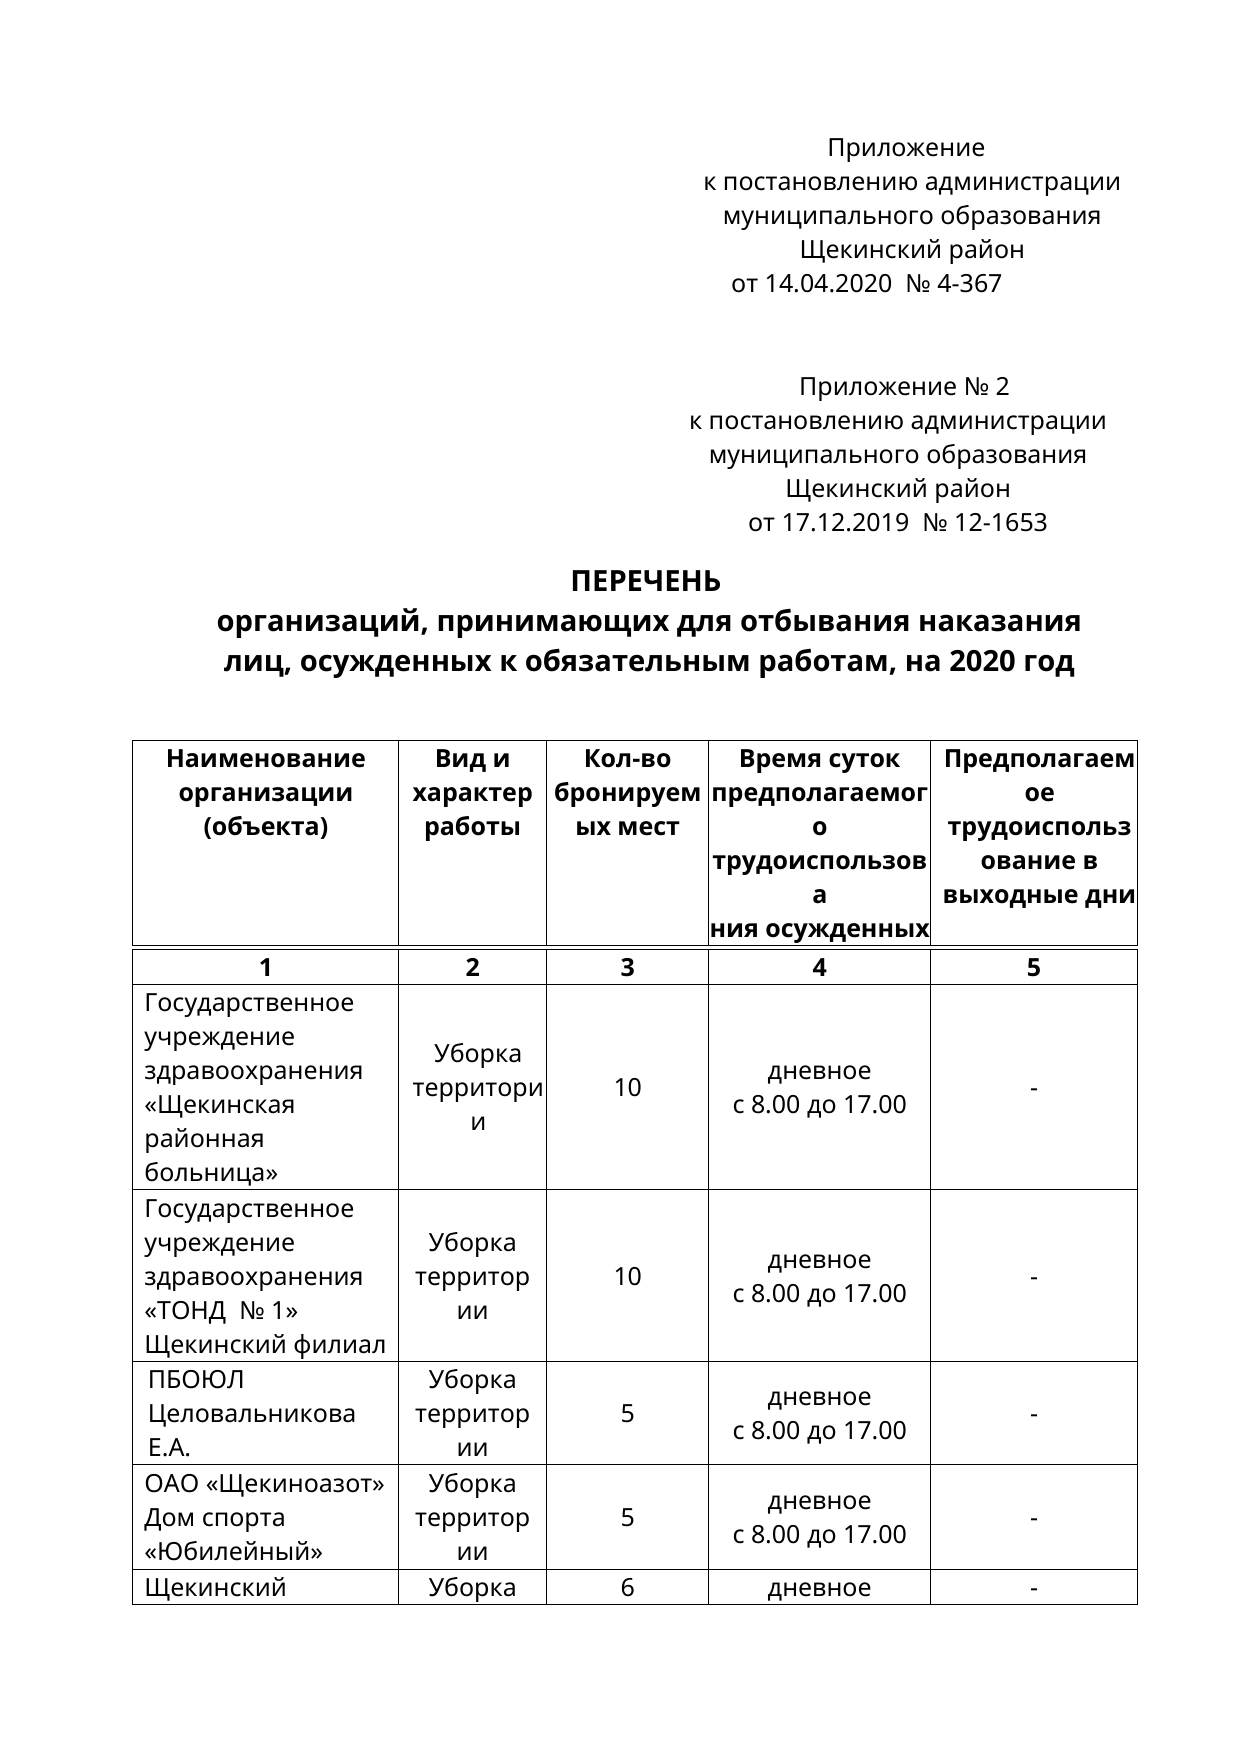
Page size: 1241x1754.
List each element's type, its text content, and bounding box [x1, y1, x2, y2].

table_header Наименование организации (объекта) [133, 741, 398, 945]
table_header Вид и характер работы [399, 741, 546, 945]
text лиц, осужденных к обязательным работам, на 2020 год [148, 640, 1152, 680]
table_cell - [931, 1190, 1137, 1361]
table_cell дневное с 8.00 до 17.00 [709, 985, 930, 1189]
table_cell - [931, 1465, 1137, 1569]
table_cell 6 [547, 1570, 708, 1604]
table_cell Уборка территории [399, 1465, 546, 1569]
table_header Приложение № 2 к постановлению администрации муниципального образования Щекинский район от 17.12.2019 № 12-1653 [665, 368, 1131, 561]
table_header 5 [931, 950, 1137, 984]
text Приложение [443, 130, 1152, 164]
table_cell Государственное учреждение здравоохранения «ТОНД № 1» Щекинский филиал [133, 1190, 398, 1361]
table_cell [133, 1570, 398, 1604]
table_header Предполагаемое трудоиспользование в выходные дни [931, 741, 1137, 945]
table_cell дневное с 8.00 до 17.00 [709, 1362, 930, 1464]
table_header Кол-во бронируемых мест [547, 741, 708, 945]
table_cell 5 [547, 1465, 708, 1569]
table_header 4 [709, 950, 930, 984]
text Щекинский район [148, 232, 1152, 266]
table_cell ПБОЮЛ Целовальникова Е.А. [133, 1362, 398, 1464]
table_cell ОАО «Щекиноазот» Дом спорта «Юбилейный» [133, 1465, 398, 1569]
text ПЕРЕЧЕНЬ организаций, принимающих для отбывания наказания [148, 561, 1152, 640]
table_header 3 [547, 950, 708, 984]
table_cell 5 [547, 1362, 708, 1464]
table_cell - [931, 1362, 1137, 1464]
table_cell - [931, 1570, 1137, 1604]
table_cell 10 [547, 985, 708, 1189]
table_header 2 [399, 950, 546, 984]
table_cell Уборка территории [399, 1190, 546, 1361]
table_header Время суток предполагаемого трудоиспользова ния осужденных [709, 741, 930, 945]
text к постановлению администрации [148, 164, 1152, 198]
table_cell Уборка территории [399, 985, 546, 1189]
table_cell дневное с 8.00 до 17.00 [709, 1570, 930, 1604]
table_cell дневное с 8.00 до 17.00 [709, 1190, 930, 1361]
table_cell 10 [547, 1190, 708, 1361]
table_header 1 [133, 950, 398, 984]
text от 14.04.2020 № 4-367 [148, 266, 1152, 300]
table_cell дневное с 8.00 до 17.00 [709, 1465, 930, 1569]
table_cell Уборка территории [399, 1570, 546, 1604]
table_cell - [931, 985, 1137, 1189]
table_cell Государственное учреждение здравоохранения «Щекинская районная больница» [133, 985, 398, 1189]
text муниципального образования [148, 198, 1152, 232]
table_cell Уборка территории [399, 1362, 546, 1464]
